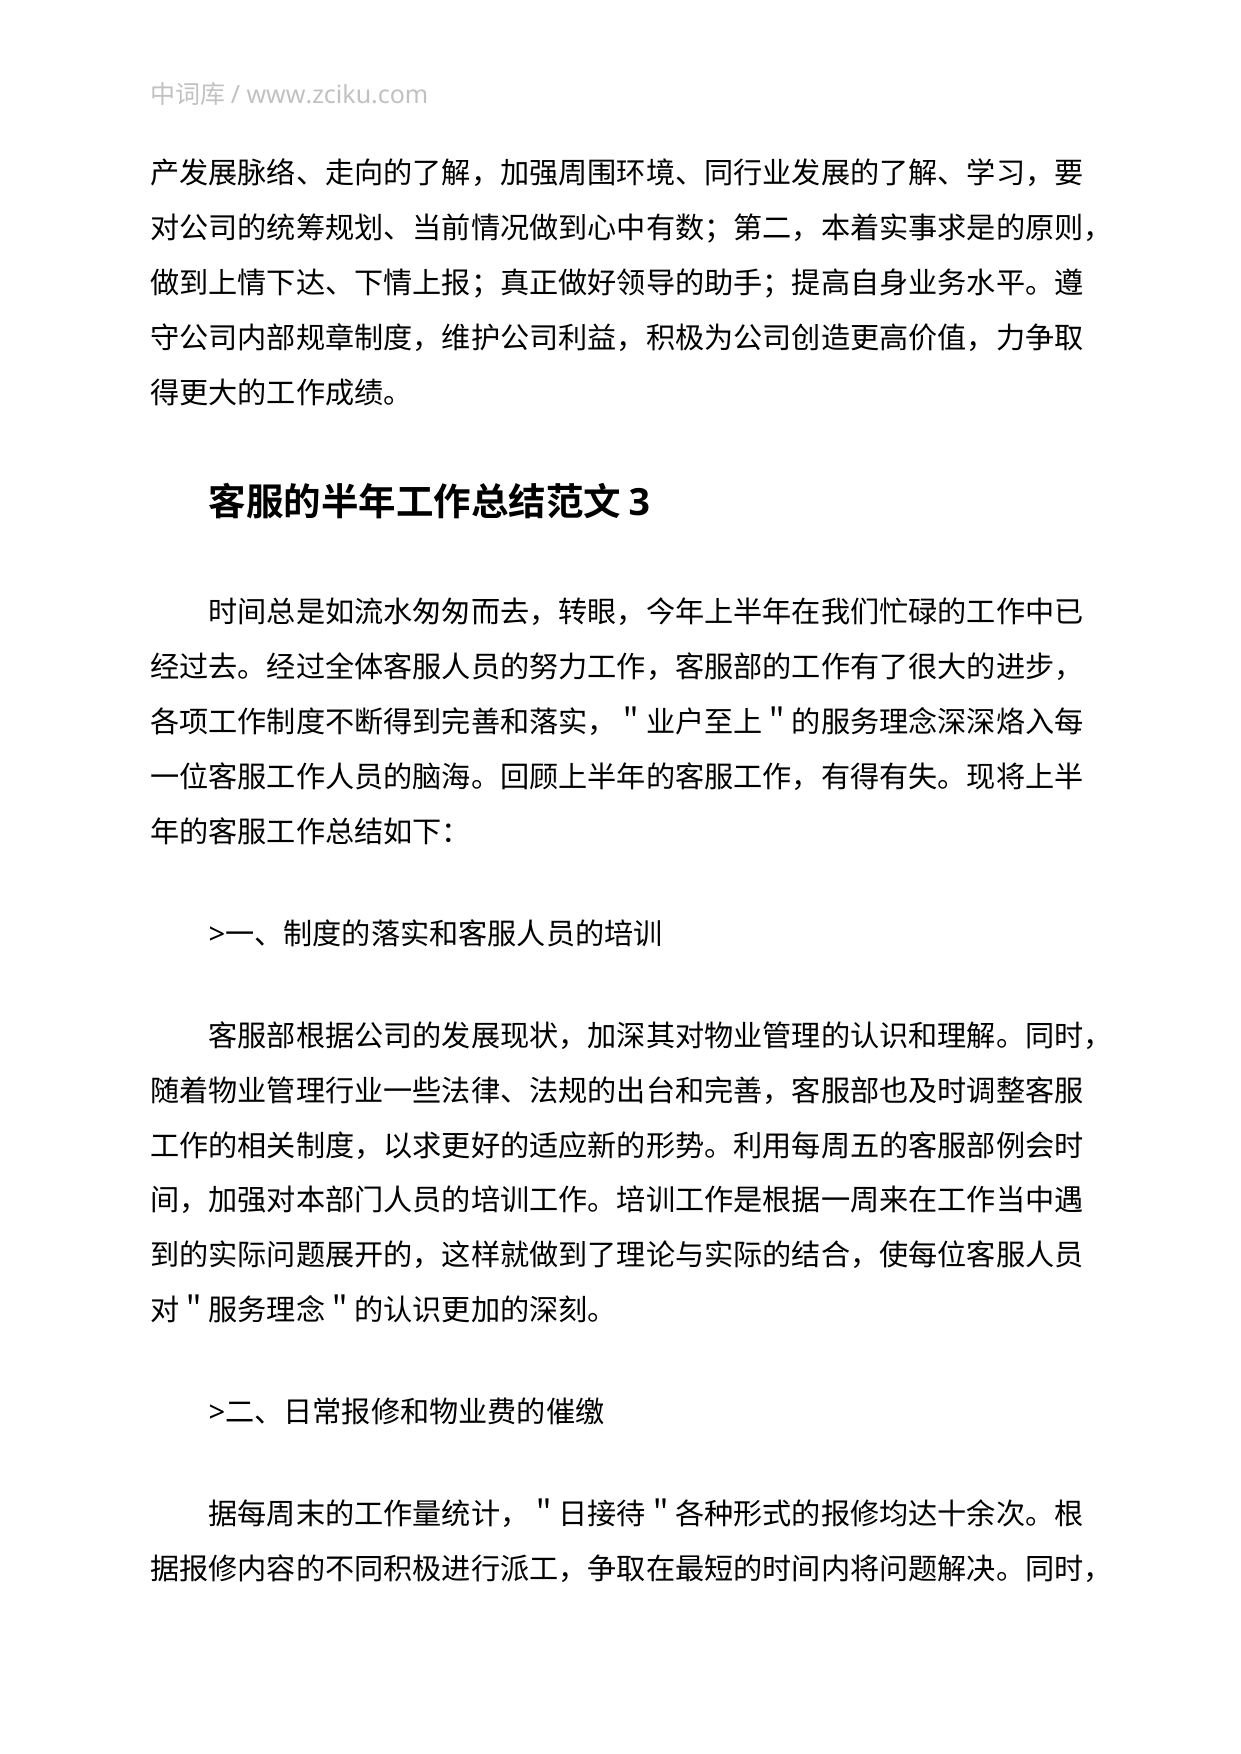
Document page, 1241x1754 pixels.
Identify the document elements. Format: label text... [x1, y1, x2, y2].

text 时间总是如流水匆匆而去，转眼，今年上半年在我们忙碌的工作中已经过去。经过全体客服人员的努力工作，客服部的工作有了很大的进步，各项工作制度不断得到完善和落实，＂业户至上＂的服务理念深深烙入每一位客服工作人员的脑海。回顾上半年的客服工作，有得有失。现将上半年的客服工作总结如下： [150, 589, 1090, 851]
text >二、日常报修和物业费的催缴 [150, 1388, 1090, 1431]
text 客服部根据公司的发展现状，加深其对物业管理的认识和理解。同时，随着物业管理行业一些法律、法规的出台和完善，客服部也及时调整客服工作的相关制度，以求更好的适应新的形势。利用每周五的客服部例会时间，加强对本部门人员的培训工作。培训工作是根据一周来在工作当中遇到的实际问题展开的，这样就做到了理论与实际的结合，使每位客服人员对＂服务理念＂的认识更加的深刻。 [150, 1012, 1090, 1329]
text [150, 1491, 1090, 1588]
text 客服的半年工作总结范文3 [150, 471, 1090, 526]
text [150, 150, 1090, 412]
text >一、制度的落实和客服人员的培训 [150, 910, 1090, 953]
